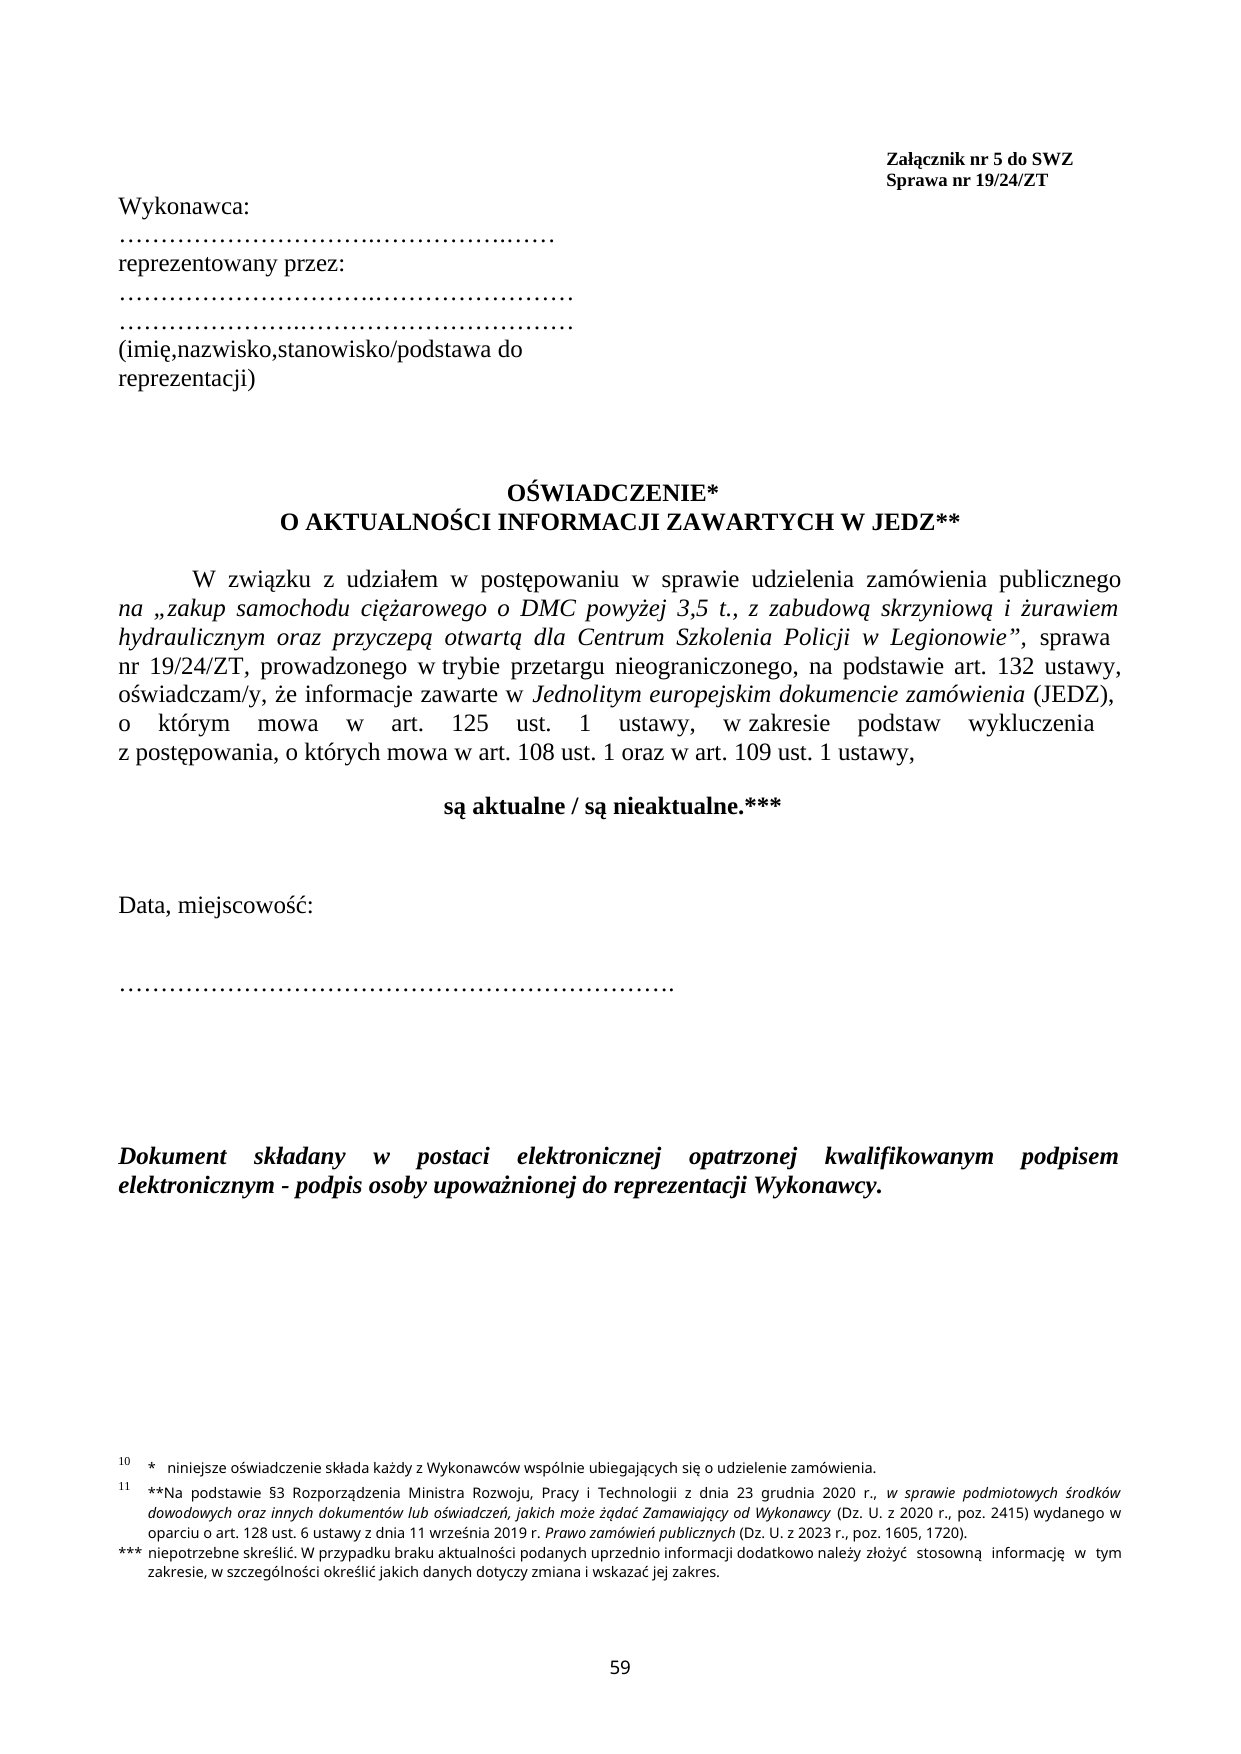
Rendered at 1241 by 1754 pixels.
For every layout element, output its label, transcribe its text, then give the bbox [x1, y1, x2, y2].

text Załącznik nr 5 do SWZ [886, 148, 1122, 169]
text Dokument składany w postaci elektronicznej opatrzonej kwalifikowanym podpisem elektronicznym - podpis osoby upoważnionej do reprezentacji Wykonawcy. [118, 1141, 1122, 1198]
text są aktualne / są nieaktualne.*** [118, 791, 1122, 819]
text Sprawa nr 19/24/ZT [886, 169, 1122, 191]
text ………………………….…………………… [118, 277, 591, 306]
text W związku z udziałem w postępowaniu w sprawie udzielenia zamówienia publicznego na „zakup samochodu ciężarowego o DMC powyżej 3,5 t., z zabudową skrzyniową i żurawiem hydraulicznym oraz przyczepą otwartą dla Centrum Szkolenia Policji w Legionowie”, sprawa nr 19/24/ZT, prowadzonego w trybie przetargu nieograniczonego, na podstawie art. 132 ustawy, oświadczam/y, że informacje zawarte w Jednolitym europejskim dokumencie zamówienia (JEDZ), o którym mowa w art. 125 ust. 1 ustawy, w zakresie podstaw wykluczenia z postępowania, o których mowa w art. 108 ust. 1 oraz w art. 109 ust. 1 ustawy, [118, 564, 1122, 766]
text ………………….…………………………… [118, 306, 591, 334]
text reprezentowany przez: [118, 248, 591, 277]
text Data, miejscowość: [118, 890, 1122, 919]
text OŚWIADCZENIE* [118, 478, 1122, 507]
text Wykonawca: [118, 191, 591, 219]
text O AKTUALNOŚCI INFORMACJI ZAWARTYCH W JEDZ** [118, 507, 1122, 536]
text …………………………………………………………. [118, 968, 1122, 997]
text ………………………….…………….…… [118, 219, 591, 248]
text (imię,nazwisko,stanowisko/podstawa do reprezentacji) [118, 334, 591, 392]
